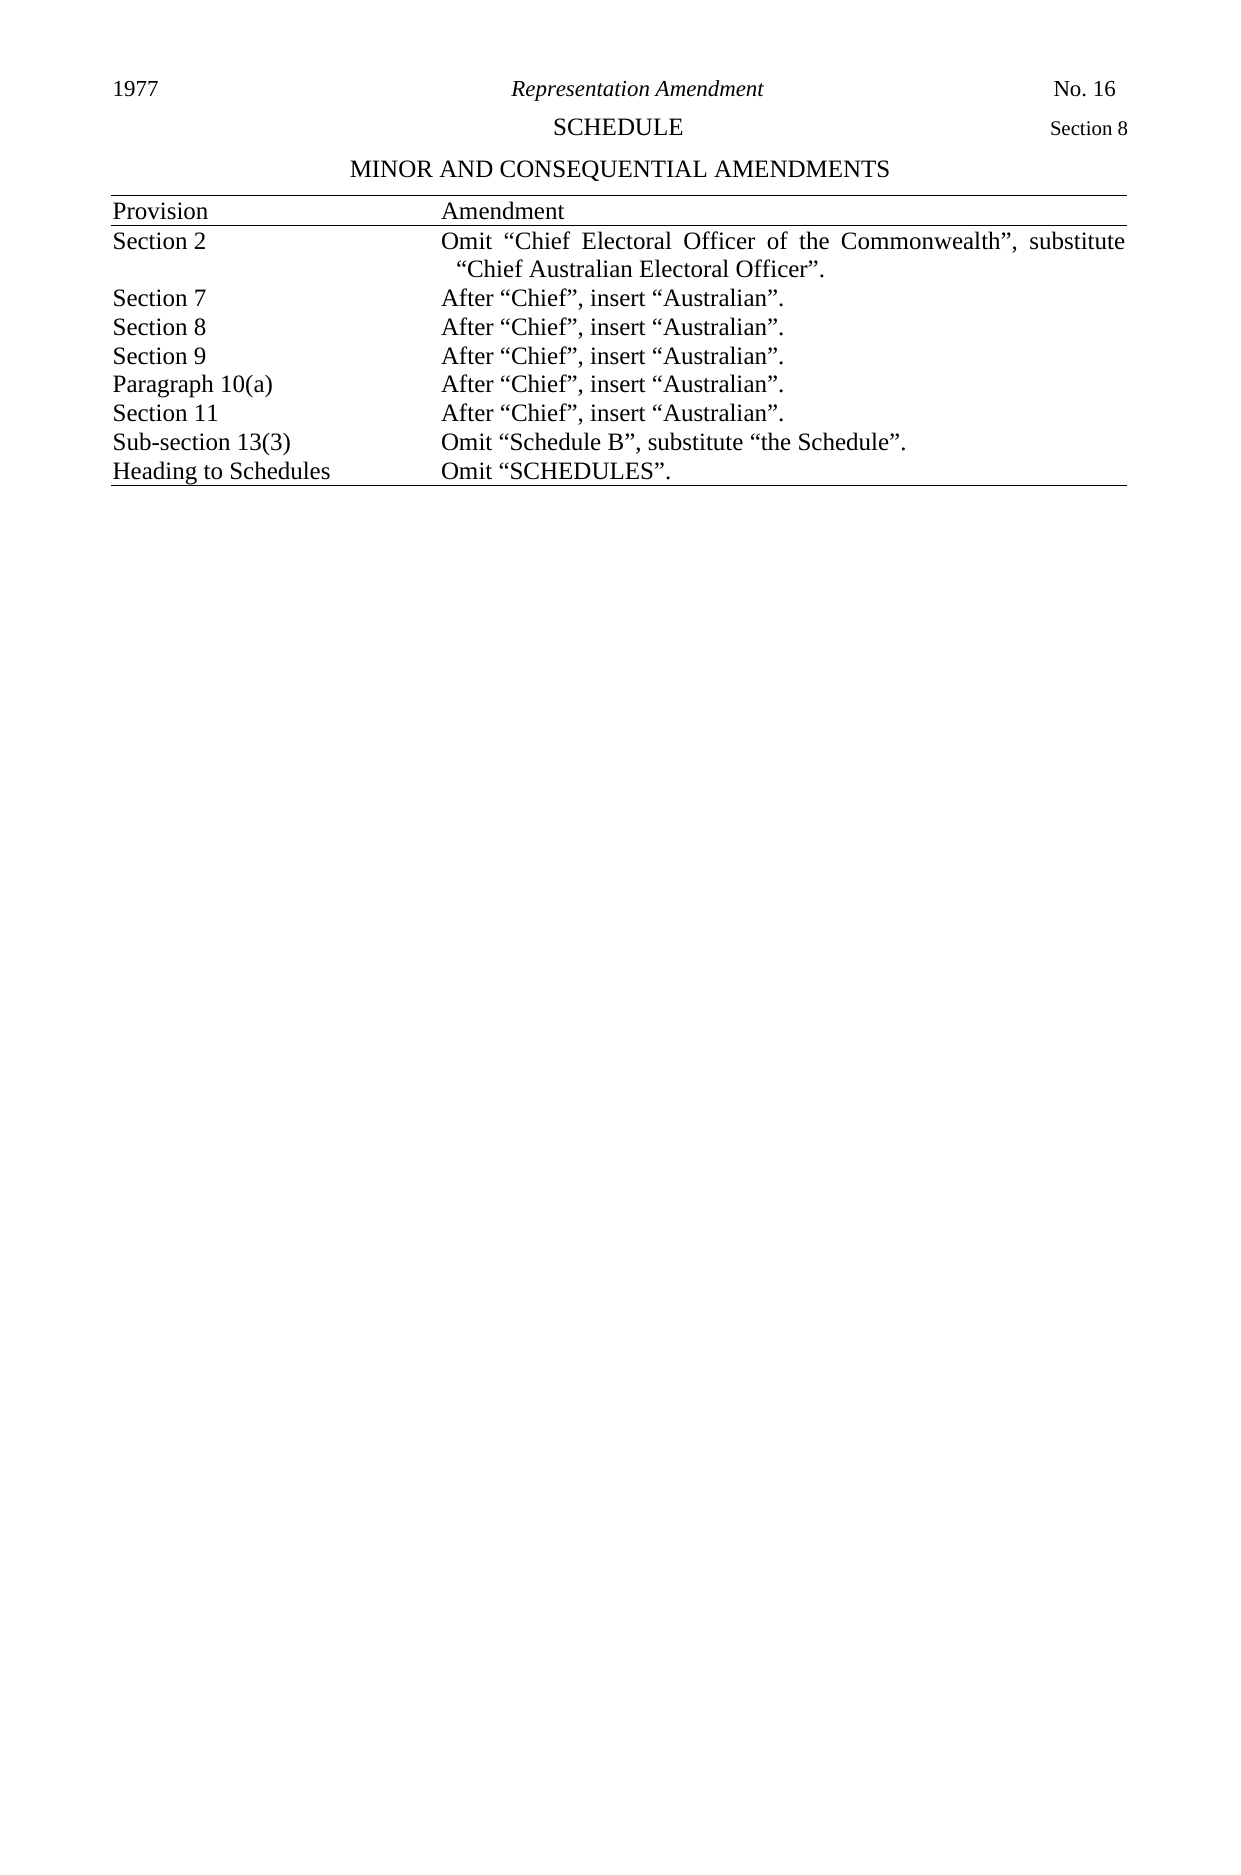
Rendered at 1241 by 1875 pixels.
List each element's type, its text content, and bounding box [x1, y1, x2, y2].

table_cell After “Chief”, insert “Australian”. [440, 398, 1127, 427]
table_cell After “Chief”, insert “Australian”. [440, 341, 1127, 369]
table_cell After “Chief”, insert “Australian”. [440, 283, 1127, 312]
table_cell After “Chief”, insert “Australian”. [440, 312, 1127, 341]
table_cell Sub-section 13(3) [111, 427, 440, 456]
table_cell Paragraph 10(a) [111, 370, 440, 398]
table_cell Omit “Chief Electoral Officer of the Commonwealth”, substitute “Chief Australian Electoral Officer”. [440, 226, 1127, 283]
table_cell Section 11 [111, 398, 440, 427]
table_cell Heading to Schedules [111, 456, 440, 484]
table_cell Section 8 [111, 312, 440, 341]
table_header Amendment [440, 196, 1127, 225]
table_header Provision [111, 196, 440, 225]
table_cell Section 2 [111, 226, 440, 283]
table_cell Omit “Schedule B”, substitute “the Schedule”. [440, 427, 1127, 456]
table_cell After “Chief”, insert “Australian”. [440, 370, 1127, 398]
table_cell Omit “SCHEDULES”. [440, 456, 1127, 484]
table_cell Section 7 [111, 283, 440, 312]
table_cell Section 9 [111, 341, 440, 369]
text SCHEDULE Section 8 [112, 112, 1128, 141]
text MINOR AND CONSEQUENTIAL AMENDMENTS [112, 154, 1128, 182]
